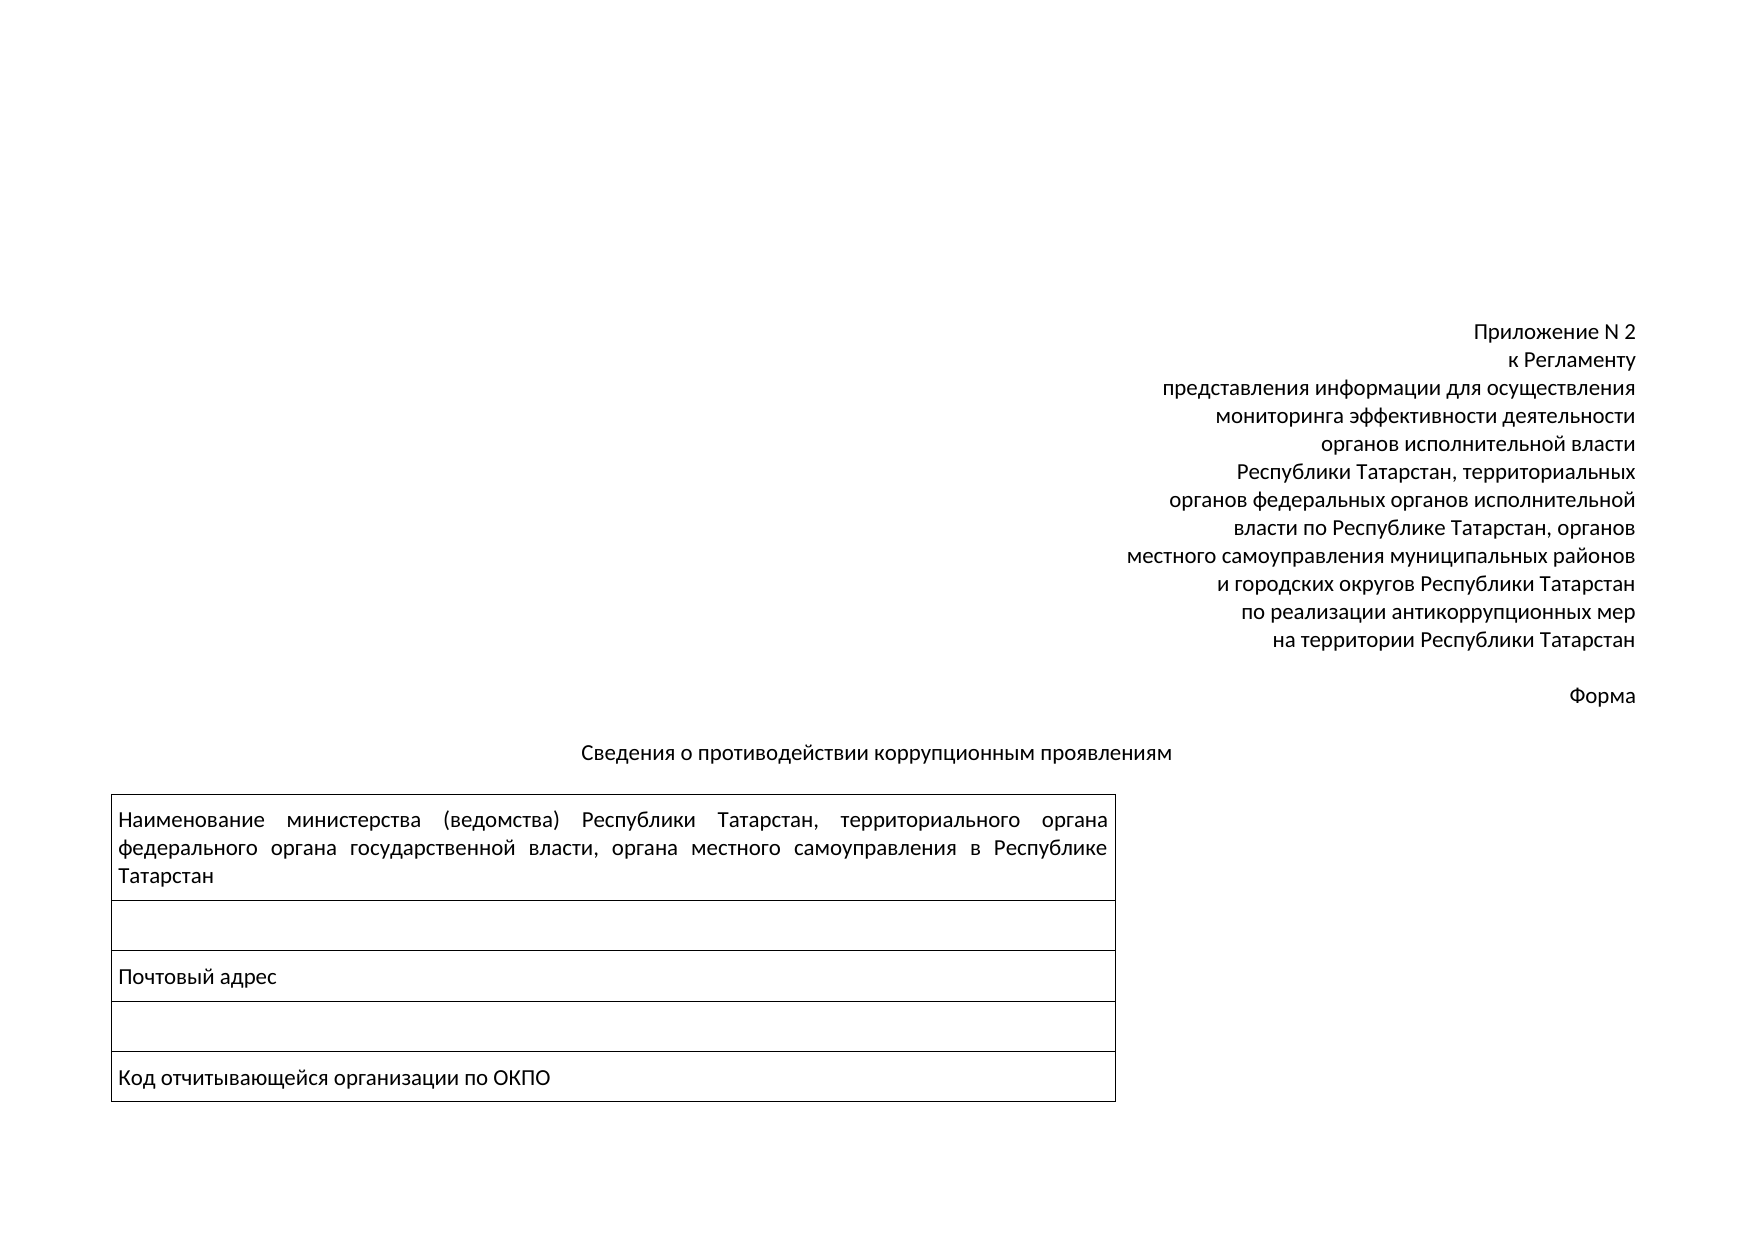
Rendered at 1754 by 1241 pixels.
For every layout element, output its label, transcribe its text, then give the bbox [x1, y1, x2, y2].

table_cell [112, 901, 1115, 950]
table_cell Код отчитывающейся организации по ОКПО [112, 1052, 1115, 1101]
text на территории Республики Татарстан [118, 626, 1636, 653]
text органов исполнительной власти [118, 429, 1636, 457]
text к Регламенту [118, 345, 1636, 373]
text Форма [118, 682, 1636, 709]
text и городских округов Республики Татарстан [118, 569, 1636, 597]
text власти по Республике Татарстан, органов [118, 513, 1636, 541]
text местного самоуправления муниципальных районов [118, 541, 1636, 569]
table_cell [112, 1002, 1115, 1051]
text Приложение N 2 [118, 317, 1636, 345]
text представления информации для осуществления [118, 373, 1636, 401]
text Сведения о противодействии коррупционным проявлениям [118, 738, 1636, 766]
text мониторинга эффективности деятельности [118, 401, 1636, 429]
table_cell Почтовый адрес [112, 951, 1115, 1001]
text Республики Татарстан, территориальных [118, 457, 1636, 485]
table_header Наименование министерства (ведомства) Республики Татарстан, территориального органа федерального органа государственной власти, органа местного самоуправления в Республике Татарстан [112, 795, 1115, 900]
text по реализации антикоррупционных мер [118, 597, 1636, 626]
text органов федеральных органов исполнительной [118, 485, 1636, 513]
